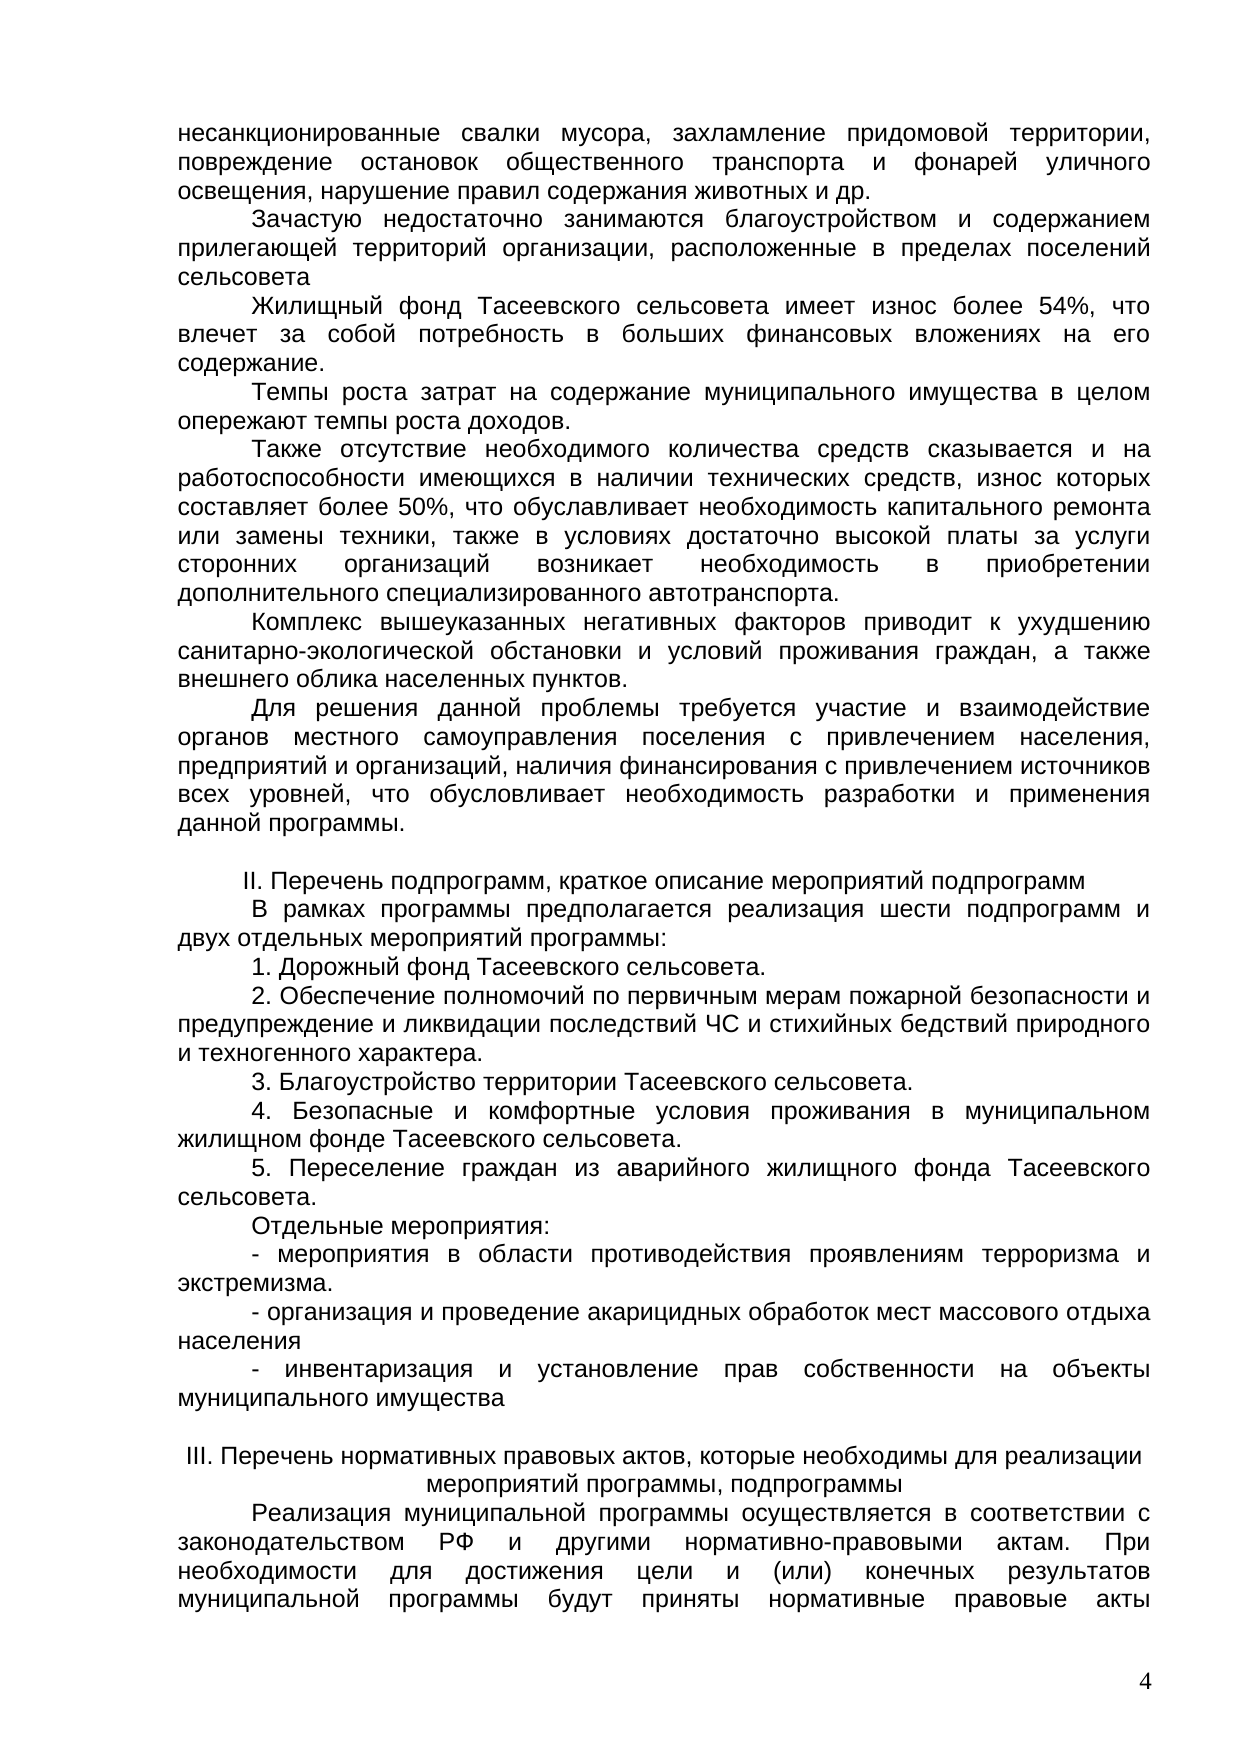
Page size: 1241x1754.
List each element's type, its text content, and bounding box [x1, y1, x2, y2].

text 5. Переселение граждан из аварийного жилищного фонда Тасеевского сельсовета. [177, 1153, 1152, 1211]
text 3. Благоустройство территории Тасеевского сельсовета. [177, 1067, 1152, 1096]
text III. Перечень нормативных правовых актов, которые необходимы для реализации мероприятий программы, подпрограммы [177, 1441, 1152, 1498]
text - инвентаризация и установление прав собственности на объекты муниципального имущества [177, 1354, 1152, 1412]
text II. Перечень подпрограмм, краткое описание мероприятий подпрограмм [177, 866, 1152, 894]
text Комплекс вышеуказанных негативных факторов приводит к ухудшению санитарно-экологической обстановки и условий проживания граждан, а также внешнего облика населенных пунктов. [177, 607, 1152, 693]
text 2. Обеспечение полномочий по первичным мерам пожарной безопасности и предупреждение и ликвидации последствий ЧС и стихийных бедствий природного и техногенного характера. [177, 981, 1152, 1067]
text 1. Дорожный фонд Тасеевского сельсовета. [177, 952, 1152, 981]
text Для решения данной проблемы требуется участие и взаимодействие органов местного самоуправления поселения с привлечением населения, предприятий и организаций, наличия финансирования с привлечением источников всех уровней, что обусловливает необходимость разработки и применения данной программы. [177, 693, 1152, 837]
text Также отсутствие необходимого количества средств сказывается и на работоспособности имеющихся в наличии технических средств, износ которых составляет более 50%, что обуславливает необходимость капитального ремонта или замены техники, также в условиях достаточно высокой платы за услуги сторонних организаций возникает необходимость в приобретении дополнительного специализированного автотранспорта. [177, 434, 1152, 607]
text Отдельные мероприятия: [177, 1211, 1152, 1239]
text Зачастую недостаточно занимаются благоустройством и содержанием прилегающей территорий организации, расположенные в пределах поселений сельсовета [177, 204, 1152, 291]
text - организация и проведение акарицидных обработок мест массового отдыха населения [177, 1297, 1152, 1354]
text В рамках программы предполагается реализация шести подпрограмм и двух отдельных мероприятий программы: [177, 894, 1152, 952]
text - мероприятия в области противодействия проявлениям терроризма и экстремизма. [177, 1239, 1152, 1297]
text 4. Безопасные и комфортные условия проживания в муниципальном жилищном фонде Тасеевского сельсовета. [177, 1096, 1152, 1153]
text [177, 1498, 1152, 1613]
text Темпы роста затрат на содержание муниципального имущества в целом опережают темпы роста доходов. [177, 377, 1152, 434]
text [177, 118, 1152, 204]
text Жилищный фонд Тасеевского сельсовета имеет износ более 54%, что влечет за собой потребность в больших финансовых вложениях на его содержание. [177, 291, 1152, 377]
